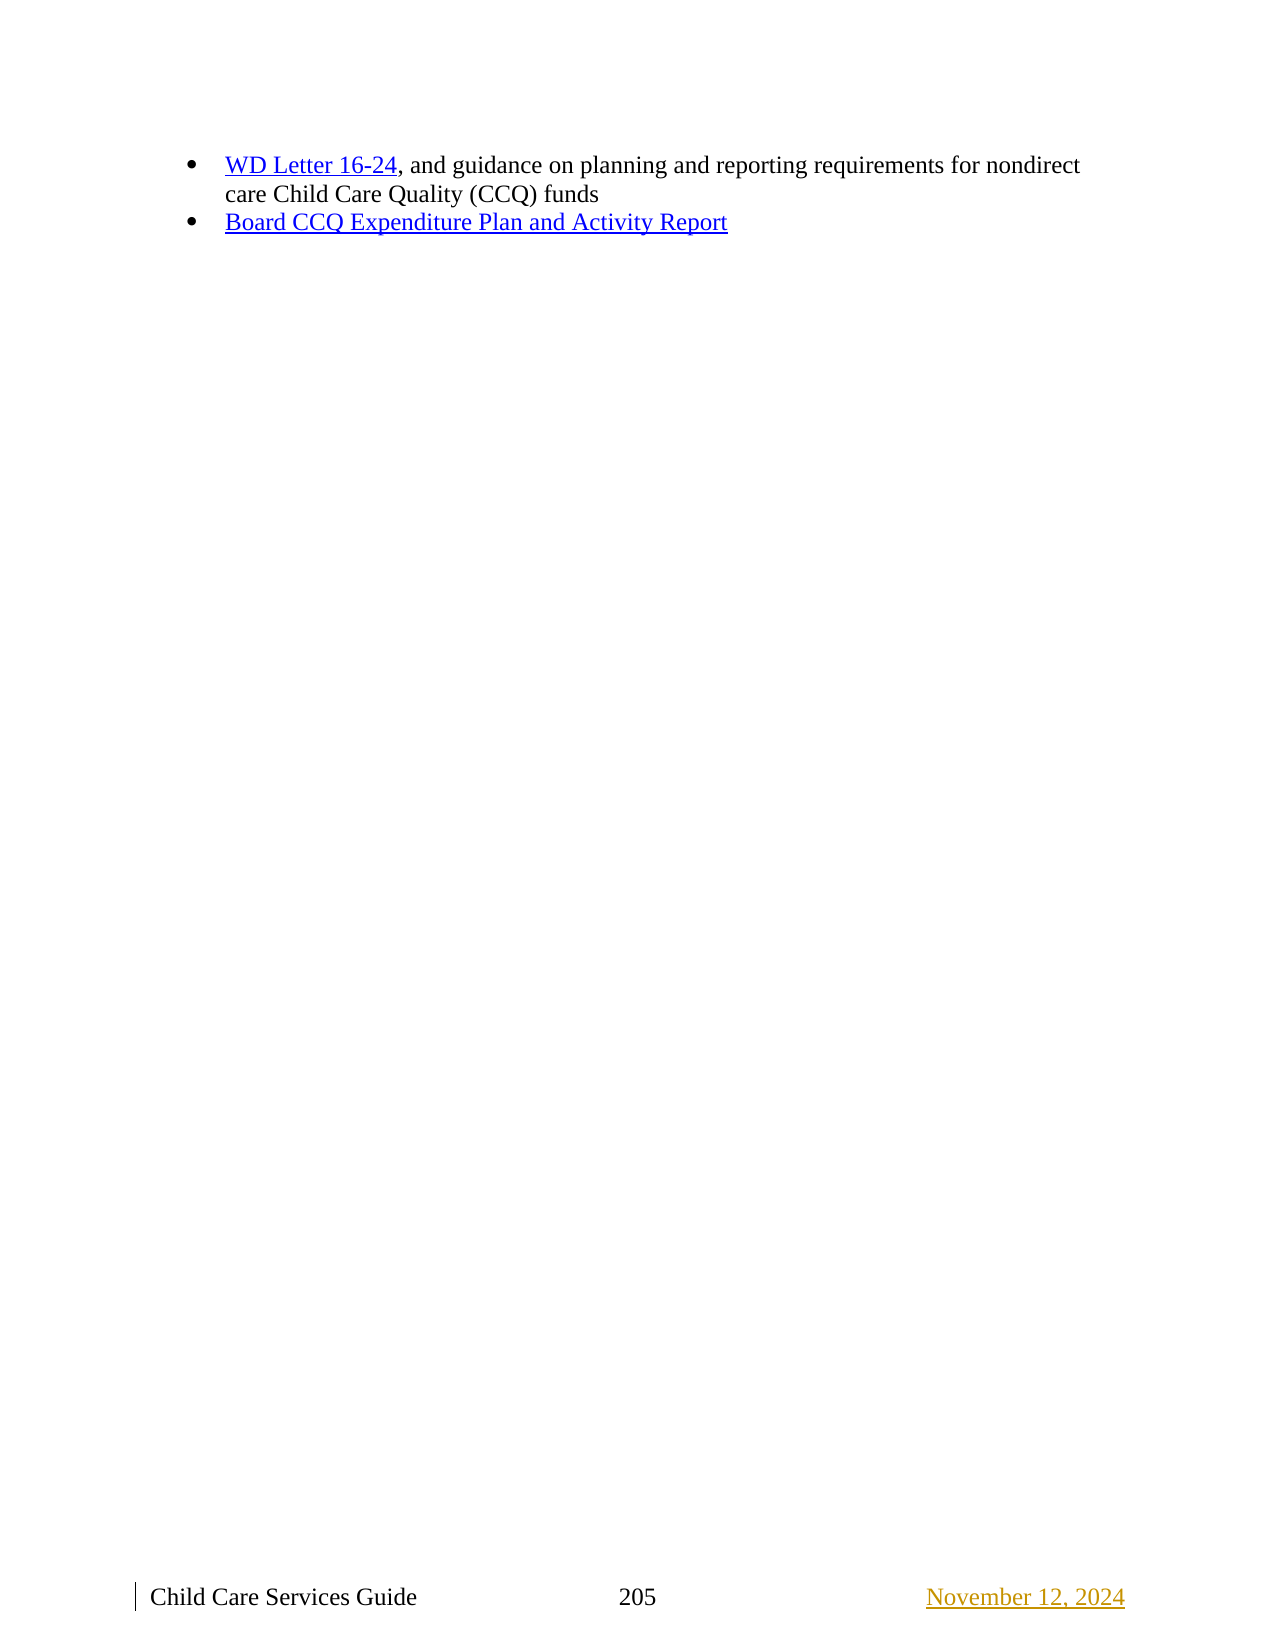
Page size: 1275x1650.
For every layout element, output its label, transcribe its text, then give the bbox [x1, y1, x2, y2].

list Board CCQ Expenditure Plan and Activity Report [187, 207, 1125, 236]
list WD Letter 16-24, and guidance on planning and reporting requirements for nondirect care Child Care Quality (CCQ) funds [187, 150, 1125, 207]
